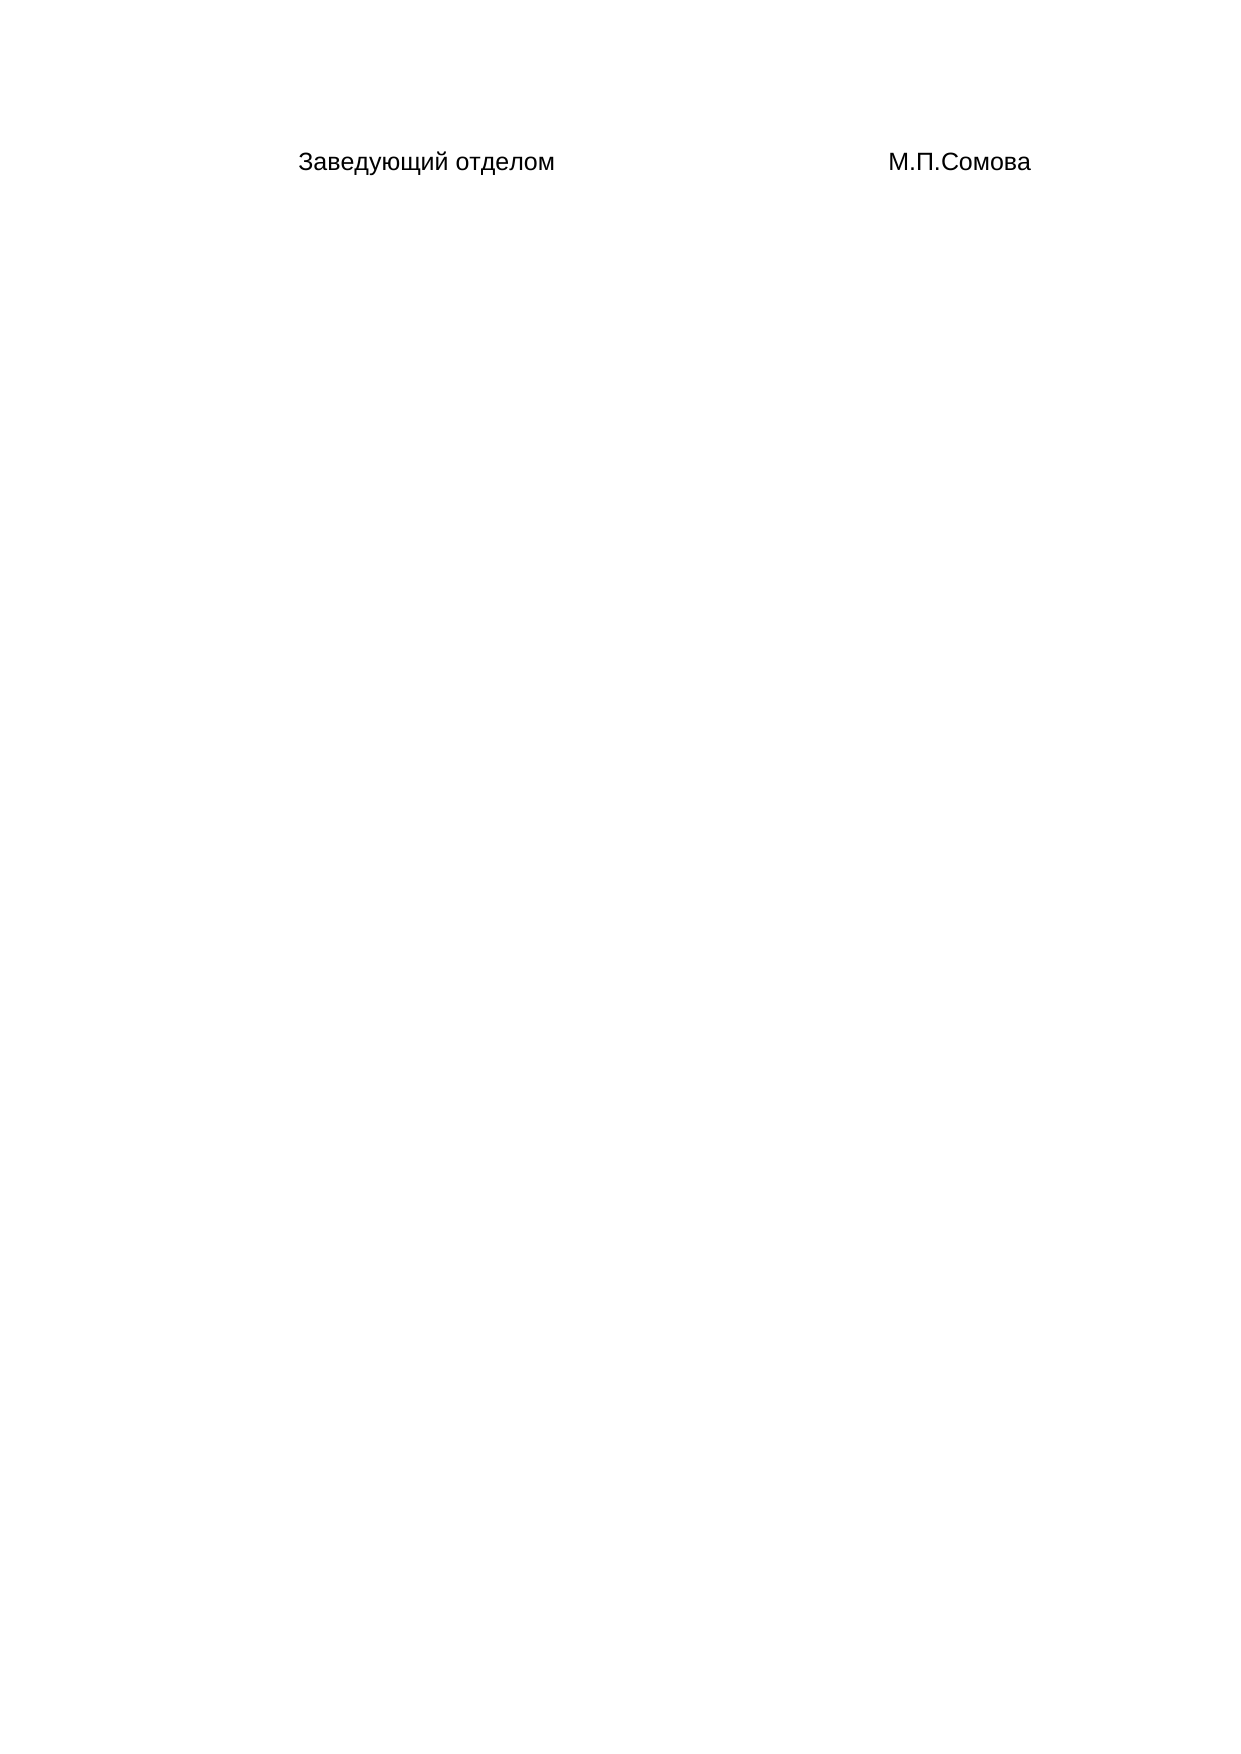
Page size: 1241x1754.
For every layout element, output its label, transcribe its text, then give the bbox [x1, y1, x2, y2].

text Заведующий отделом М.П.Сомова [177, 147, 1152, 176]
